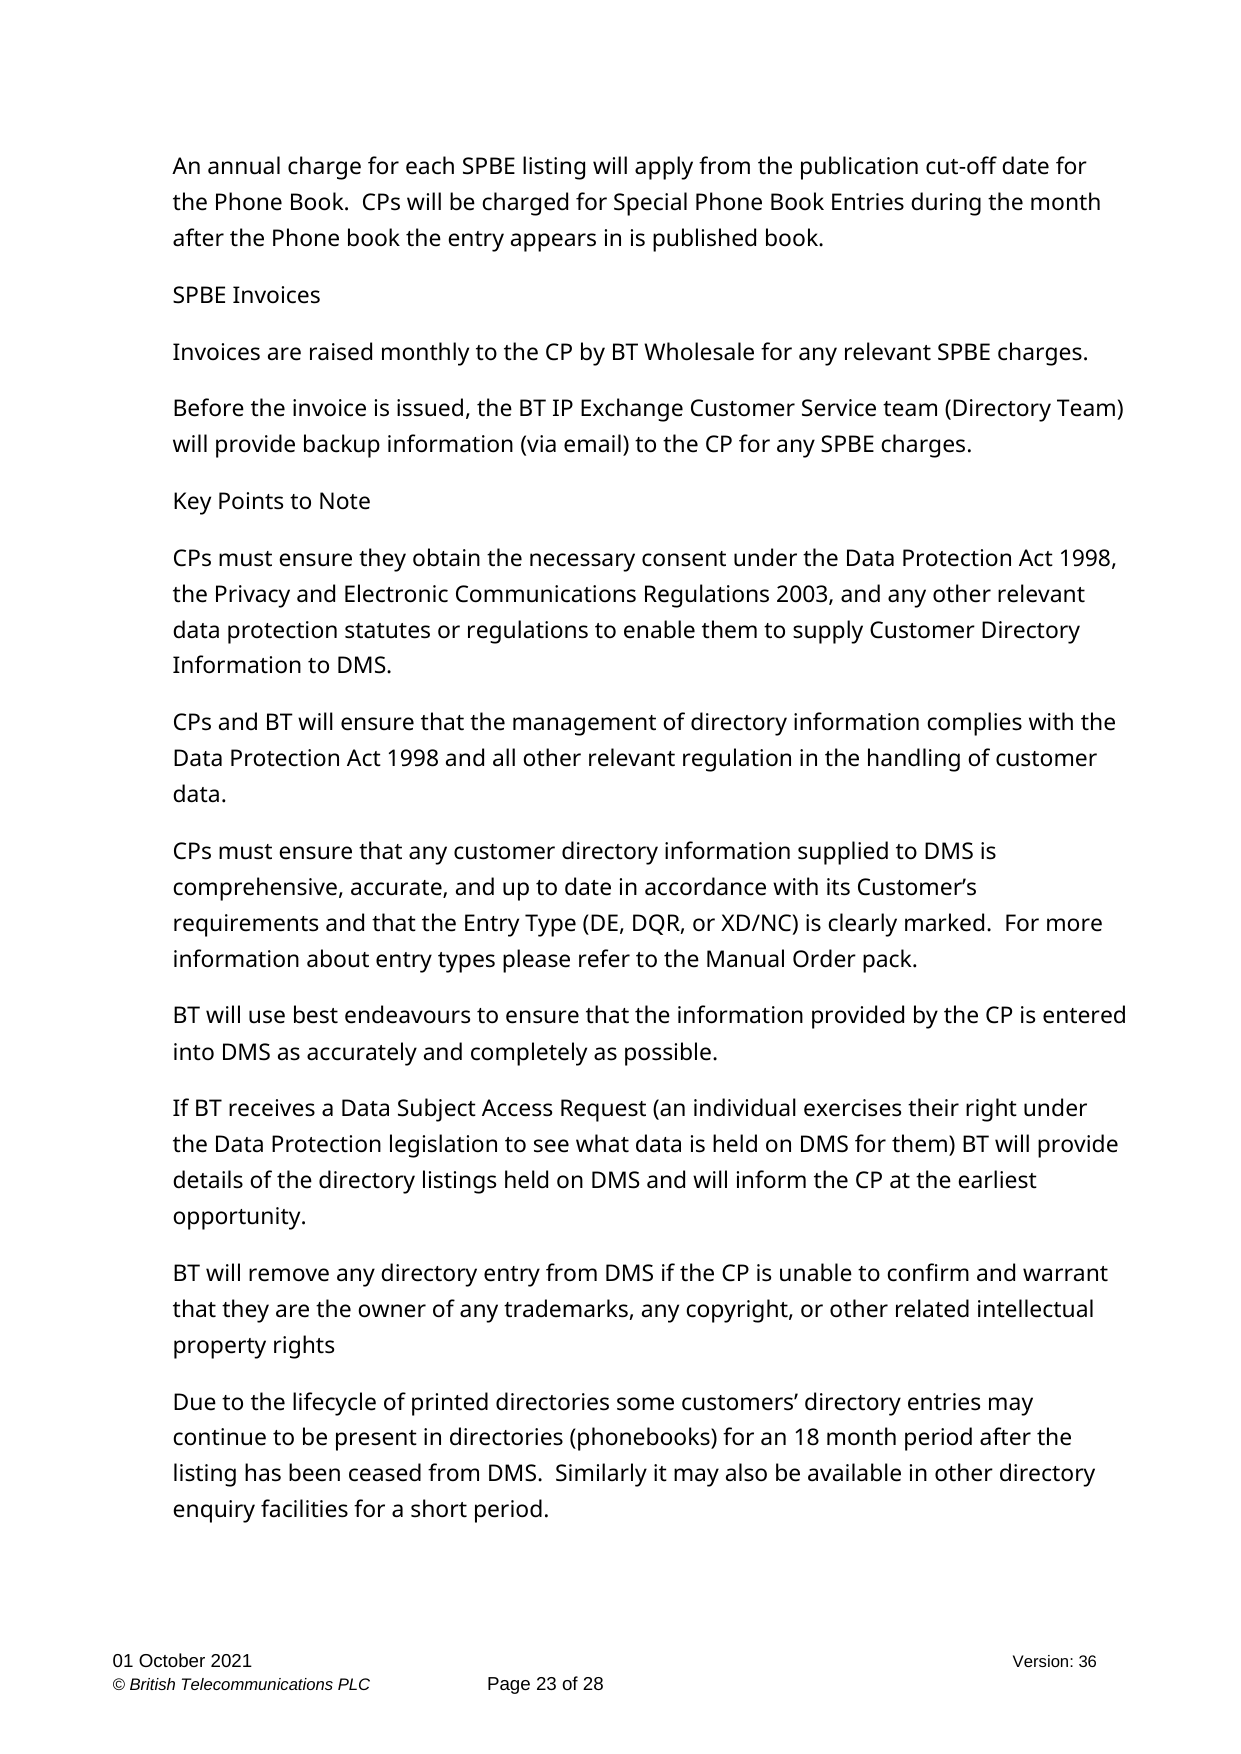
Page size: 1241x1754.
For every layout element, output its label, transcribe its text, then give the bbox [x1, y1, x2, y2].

text BT will use best endeavours to ensure that the information provided by the CP is entered into DMS as accurately and completely as possible. [172, 999, 1128, 1067]
text An annual charge for each SPBE listing will apply from the publication cut-off date for the Phone Book. CPs will be charged for Special Phone Book Entries during the month after the Phone book the entry appears in is published book. [172, 150, 1128, 253]
text CPs must ensure they obtain the necessary consent under the Data Protection Act 1998, the Privacy and Electronic Communications Regulations 2003, and any other relevant data protection statutes or regulations to enable them to supply Customer Directory Information to DMS. [172, 542, 1128, 681]
text CPs must ensure that any customer directory information supplied to DMS is comprehensive, accurate, and up to date in accordance with its Customer’s requirements and that the Entry Type (DE, DQR, or XD/NC) is clearly marked. For more information about entry types please refer to the Manual Order pack. [172, 835, 1128, 974]
text CPs and BT will ensure that the management of directory information complies with the Data Protection Act 1998 and all other relevant regulation in the handling of customer data. [172, 706, 1128, 809]
text If BT receives a Data Subject Access Request (an individual exercises their right under the Data Protection legislation to see what data is held on DMS for them) BT will provide details of the directory listings held on DMS and will inform the CP at the earliest opportunity. [172, 1092, 1128, 1231]
text Before the invoice is issued, the BT IP Exchange Customer Service team (Directory Team) will provide backup information (via email) to the CP for any SPBE charges. [172, 392, 1128, 459]
text Invoices are raised monthly to the CP by BT Wholesale for any relevant SPBE charges. [112, 335, 1128, 367]
text Key Points to Note [112, 485, 1128, 516]
text SPBE Invoices [112, 279, 1128, 310]
text Due to the lifecycle of printed directories some customers’ directory entries may continue to be present in directories (phonebooks) for an 18 month period after the listing has been ceased from DMS. Similarly it may also be available in other directory enquiry facilities for a short period. [172, 1385, 1128, 1524]
text BT will remove any directory entry from DMS if the CP is unable to confirm and warrant that they are the owner of any trademarks, any copyright, or other related intellectual property rights [172, 1257, 1128, 1360]
